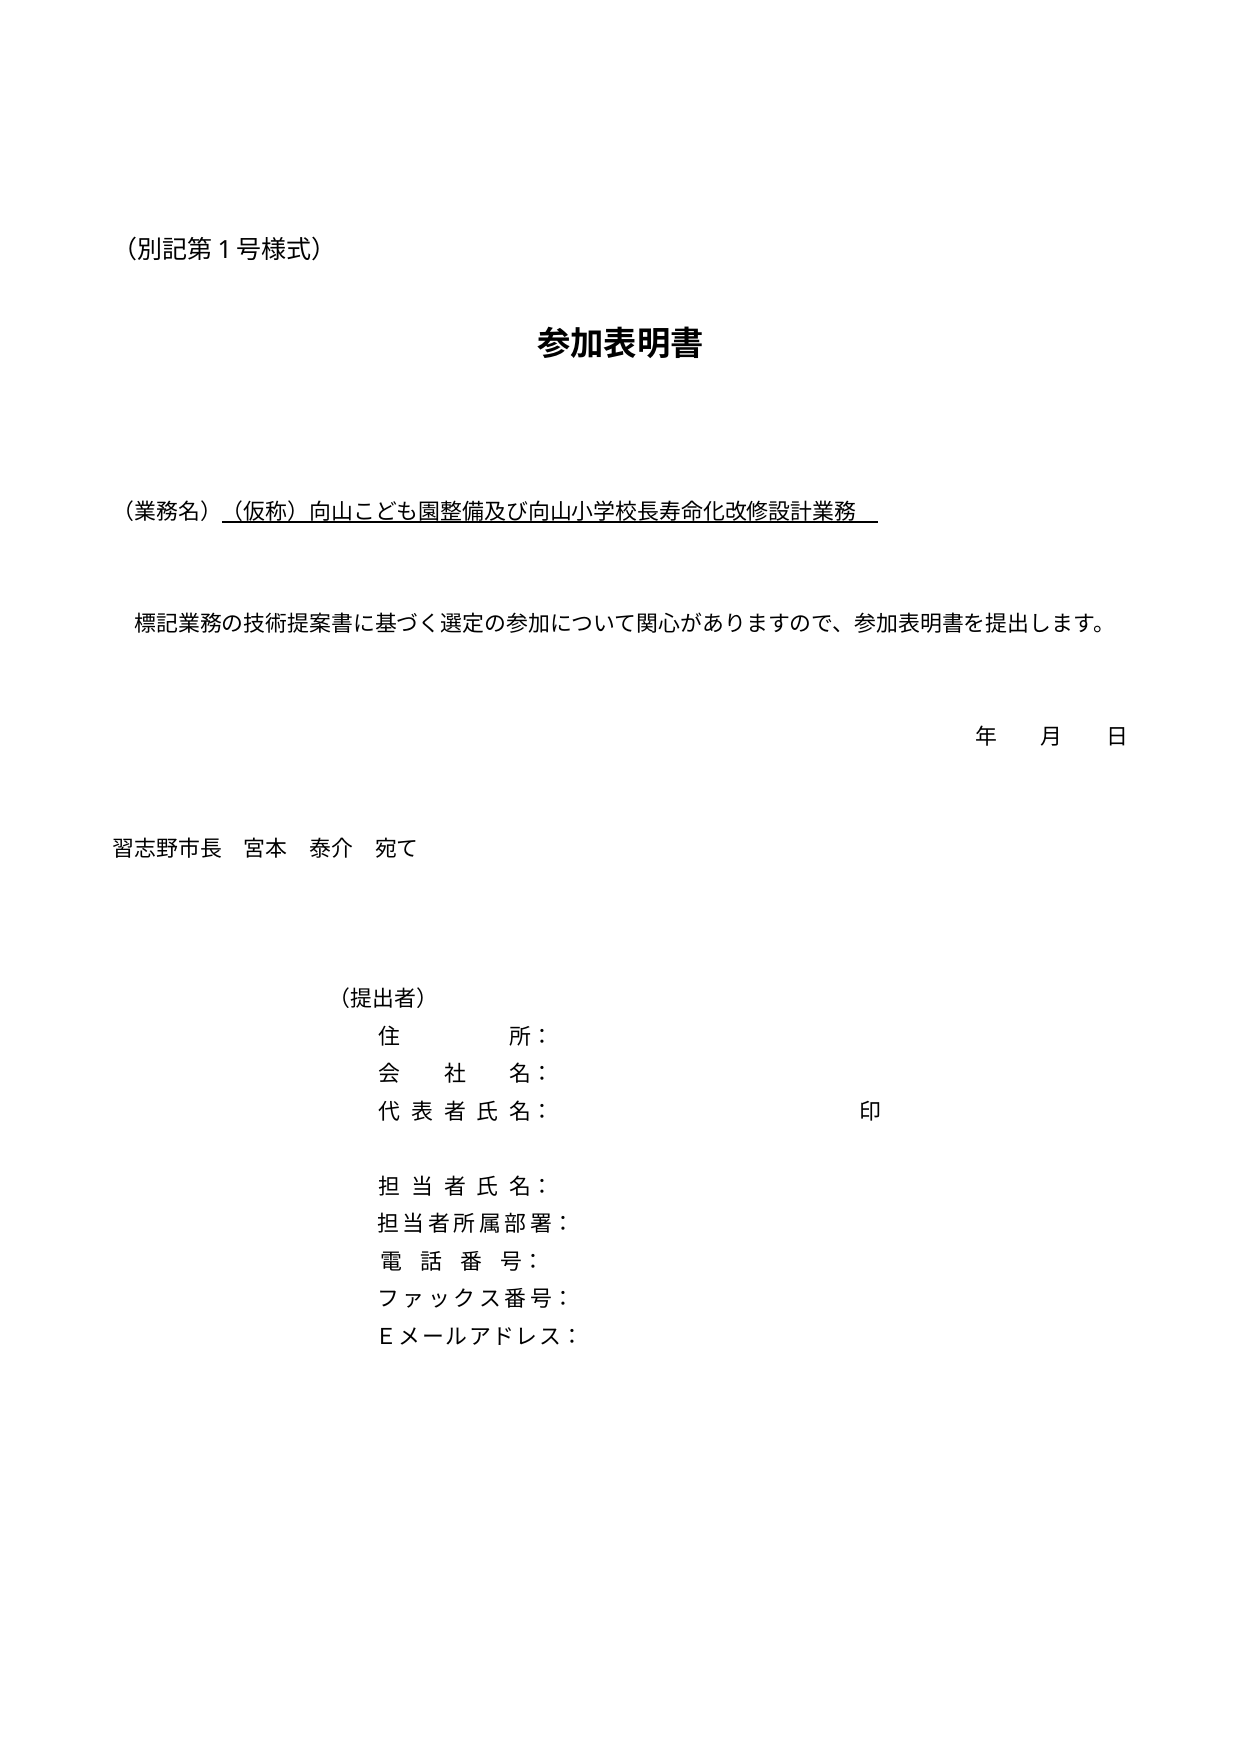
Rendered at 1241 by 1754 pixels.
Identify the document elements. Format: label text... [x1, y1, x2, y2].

text Ｅメールアドレス： [112, 1316, 1128, 1353]
text 習志野市長 宮本 泰介 宛て [112, 828, 1128, 866]
text 電話番号： [112, 1241, 1128, 1278]
text 担当者氏名： [112, 1166, 1128, 1203]
text ファックス番号： [112, 1278, 1128, 1316]
text （業務名）（仮称）向山こども園整備及び向山小学校長寿命化改修設計業務 [112, 491, 1128, 528]
text （別記第1号様式） [112, 228, 1128, 266]
text 住 所： [112, 1016, 1128, 1053]
text （提出者） [112, 978, 1128, 1016]
text 担当者所属部署： [112, 1203, 1128, 1241]
text 会 社 名： [112, 1053, 1128, 1091]
text 年 月 日 [112, 716, 1128, 753]
text 参加表明書 [112, 303, 1128, 378]
text 標記業務の技術提案書に基づく選定の参加について関心がありますので、参加表明書を提出します。 [112, 603, 1128, 641]
text 代表者氏名： 印 [112, 1091, 1128, 1128]
